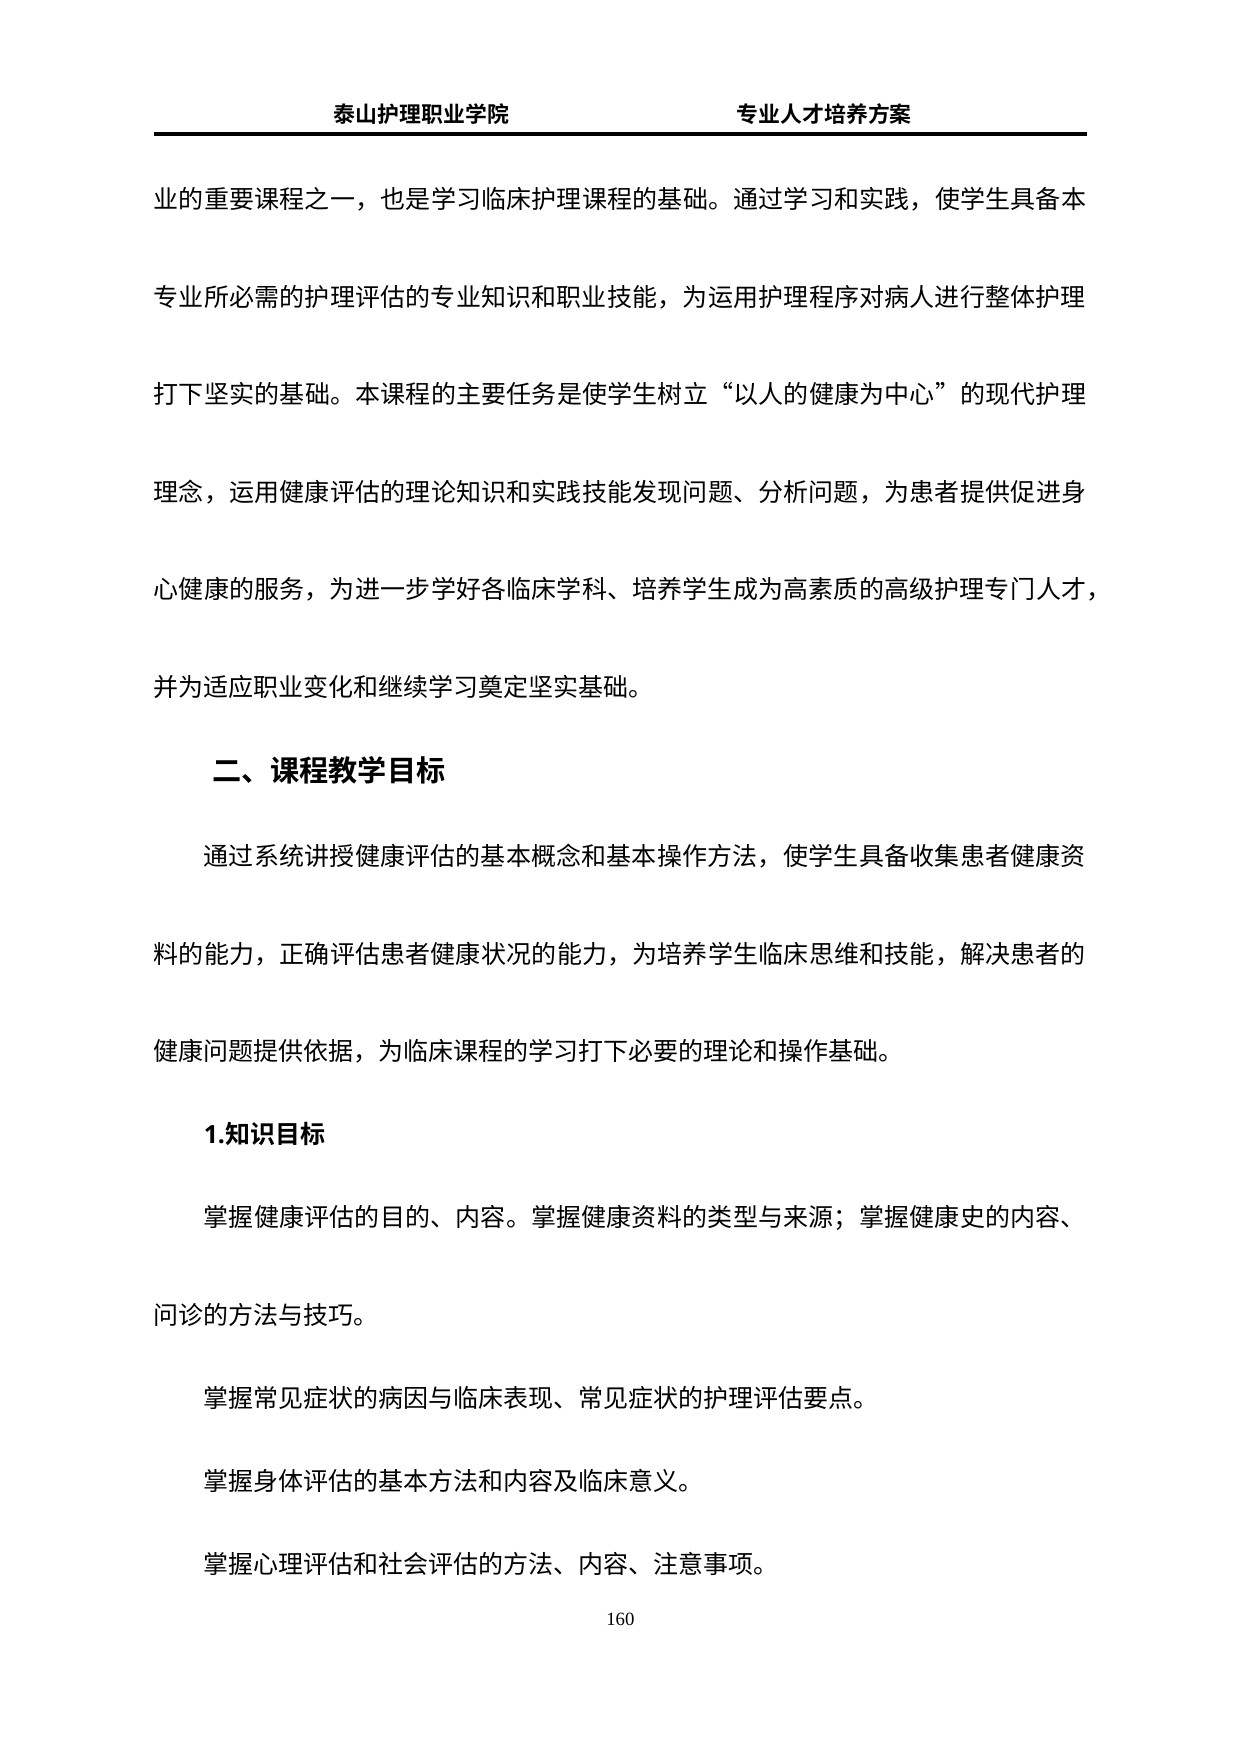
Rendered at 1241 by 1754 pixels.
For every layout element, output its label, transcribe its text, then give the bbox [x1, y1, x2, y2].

text 掌握心理评估和社会评估的方法、内容、注意事项。 [153, 1530, 1087, 1595]
text 1.知识目标 [153, 1100, 1087, 1165]
text 二、课程教学目标 [153, 736, 1087, 801]
text 掌握常见症状的病因与临床表现、常见症状的护理评估要点。 [153, 1364, 1087, 1429]
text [153, 166, 1087, 718]
text 通过系统讲授健康评估的基本概念和基本操作方法，使学生具备收集患者健康资料的能力，正确评估患者健康状况的能力，为培养学生临床思维和技能，解决患者的健康问题提供依据，为临床课程的学习打下必要的理论和操作基础。 [153, 822, 1087, 1082]
text 掌握健康评估的目的、内容。掌握健康资料的类型与来源；掌握健康史的内容、问诊的方法与技巧。 [153, 1183, 1087, 1346]
text 掌握身体评估的基本方法和内容及临床意义。 [153, 1447, 1087, 1512]
